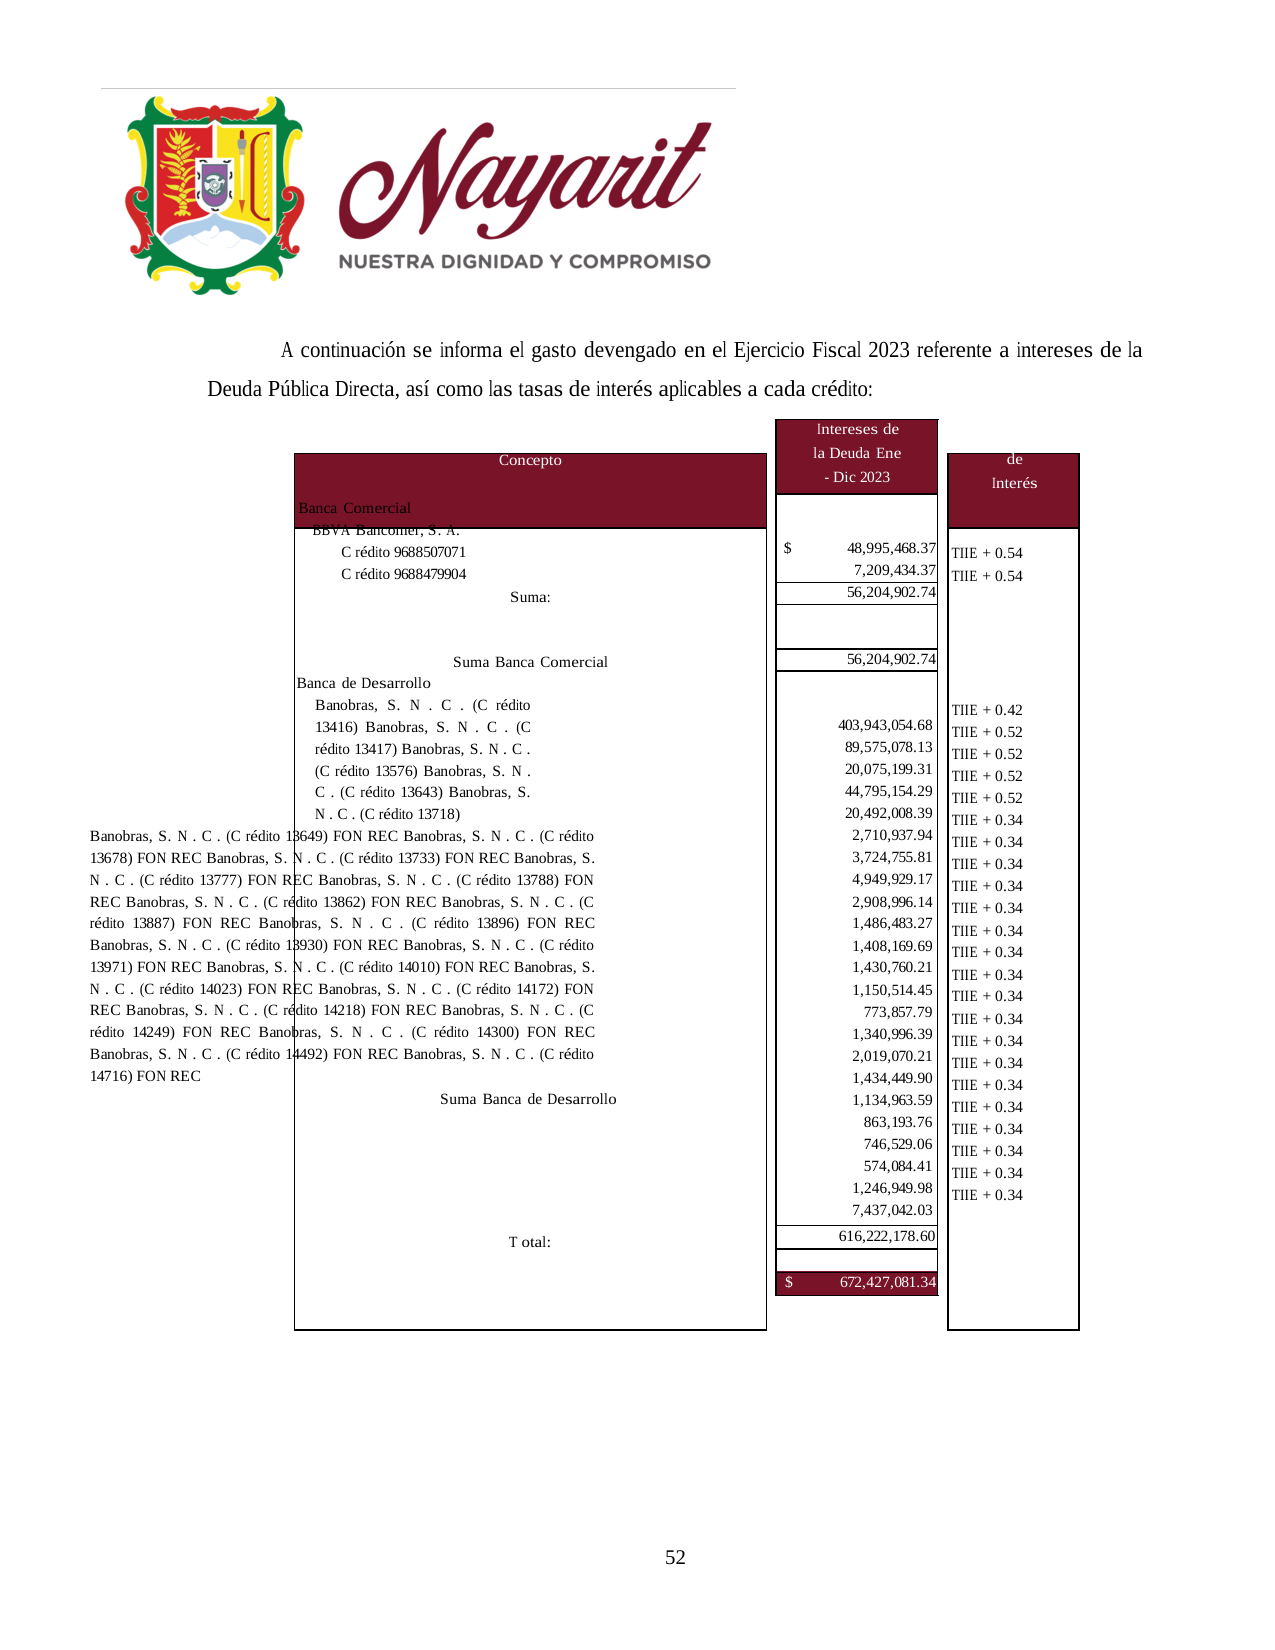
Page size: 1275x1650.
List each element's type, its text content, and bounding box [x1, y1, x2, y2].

text TIIE + 0.42 [952, 701, 1156, 719]
text TIIE + 0.34 [952, 833, 1156, 851]
text Suma: [507, 588, 553, 604]
text TIIE + 0.34 [952, 1098, 1156, 1116]
text TIIE + 0.52 [952, 767, 1156, 785]
text Concepto [496, 451, 564, 469]
text TIIE + 0.34 [952, 987, 1156, 1005]
text Deuda Pública Directa, así como las tasas de interés aplicables a cada crédito: [207, 375, 1156, 400]
text Suma Banca de Desarrollo [89, 1090, 616, 1106]
text Suma Banca Comercial [451, 653, 609, 670]
text TIIE + 0.34 [952, 855, 1156, 873]
text TIIE + 0.34 [952, 811, 1156, 829]
text Banobras, S. N . C . (C rédito 13649) FON REC Banobras, S. N . C . (C rédito 13678) FON REC Banobras, S. N . C . (C rédito 13733) FON REC Banobras, S. N . C . (C rédito 13777) FON REC Banobras, S. N . C . (C rédito 13788) FON REC Banobras, S. N . C . (C rédito 13862) FON REC Banobras, S. N . C . (C rédito 13887) FON REC Banobras, S. N . C . (C rédito 13896) FON REC Banobras, S. N . C . (C rédito 13930) FON REC Banobras, S. N . C . (C rédito 13971) FON REC Banobras, S. N . C . (C rédito 14010) FON REC Banobras, S. N . C . (C rédito 14023) FON REC Banobras, S. N . C . (C rédito 14172) FON REC Banobras, S. N . C . (C rédito 14218) FON REC Banobras, S. N . C . (C rédito 14249) FON REC Banobras, S. N . C . (C rédito 14300) FON REC Banobras, S. N . C . (C rédito 14492) FON REC Banobras, S. N . C . (C rédito 14716) FON REC [89, 827, 595, 1084]
text BBVA Bancomer, S. A. [89, 521, 459, 539]
text A continuación se informa el gasto devengado en el Ejercicio Fiscal 2023 referente a intereses de la [281, 336, 1156, 362]
text TIIE + 0.52 [952, 745, 1156, 763]
text C rédito 9688507071 [89, 543, 466, 561]
text TIIE + 0.34 [952, 1142, 1156, 1159]
text TIIE + 0.34 [952, 1163, 1156, 1181]
text TIIE + 0.34 [952, 943, 1156, 961]
text Banca de Desarrollo [295, 674, 432, 692]
text TIIE + 0.34 [952, 1053, 1156, 1071]
text T otal: [507, 1233, 552, 1251]
text TIIE + 0.34 [952, 1075, 1156, 1093]
text TIIE + 0.52 [952, 723, 1156, 741]
text TIIE + 0.34 [952, 1031, 1156, 1049]
text TIIE + 0.54 [951, 566, 1156, 584]
text T asa de Interés [990, 426, 1038, 492]
picture [101, 88, 736, 303]
text TIIE + 0.34 [952, 899, 1156, 917]
text TIIE + 0.54 [951, 544, 1156, 562]
text TIIE + 0.34 [952, 877, 1156, 895]
text TIIE + 0.34 [952, 1186, 1156, 1204]
text C rédito 9688479904 [89, 565, 466, 583]
text Banca Comercial [298, 499, 466, 517]
text TIIE + 0.34 [952, 1119, 1156, 1137]
text TIIE + 0.34 [952, 965, 1156, 983]
text TIIE + 0.52 [952, 789, 1156, 807]
text TIIE + 0.34 [952, 1009, 1156, 1027]
text Banobras, S. N . C . (C rédito 13416) Banobras, S. N . C . (C rédito 13417) Banobras, S. N . C . (C rédito 13576) Banobras, S. N . C . (C rédito 13643) Banobras, S. N . C . (C rédito 13718) [315, 696, 531, 823]
text TIIE + 0.34 [952, 921, 1156, 939]
